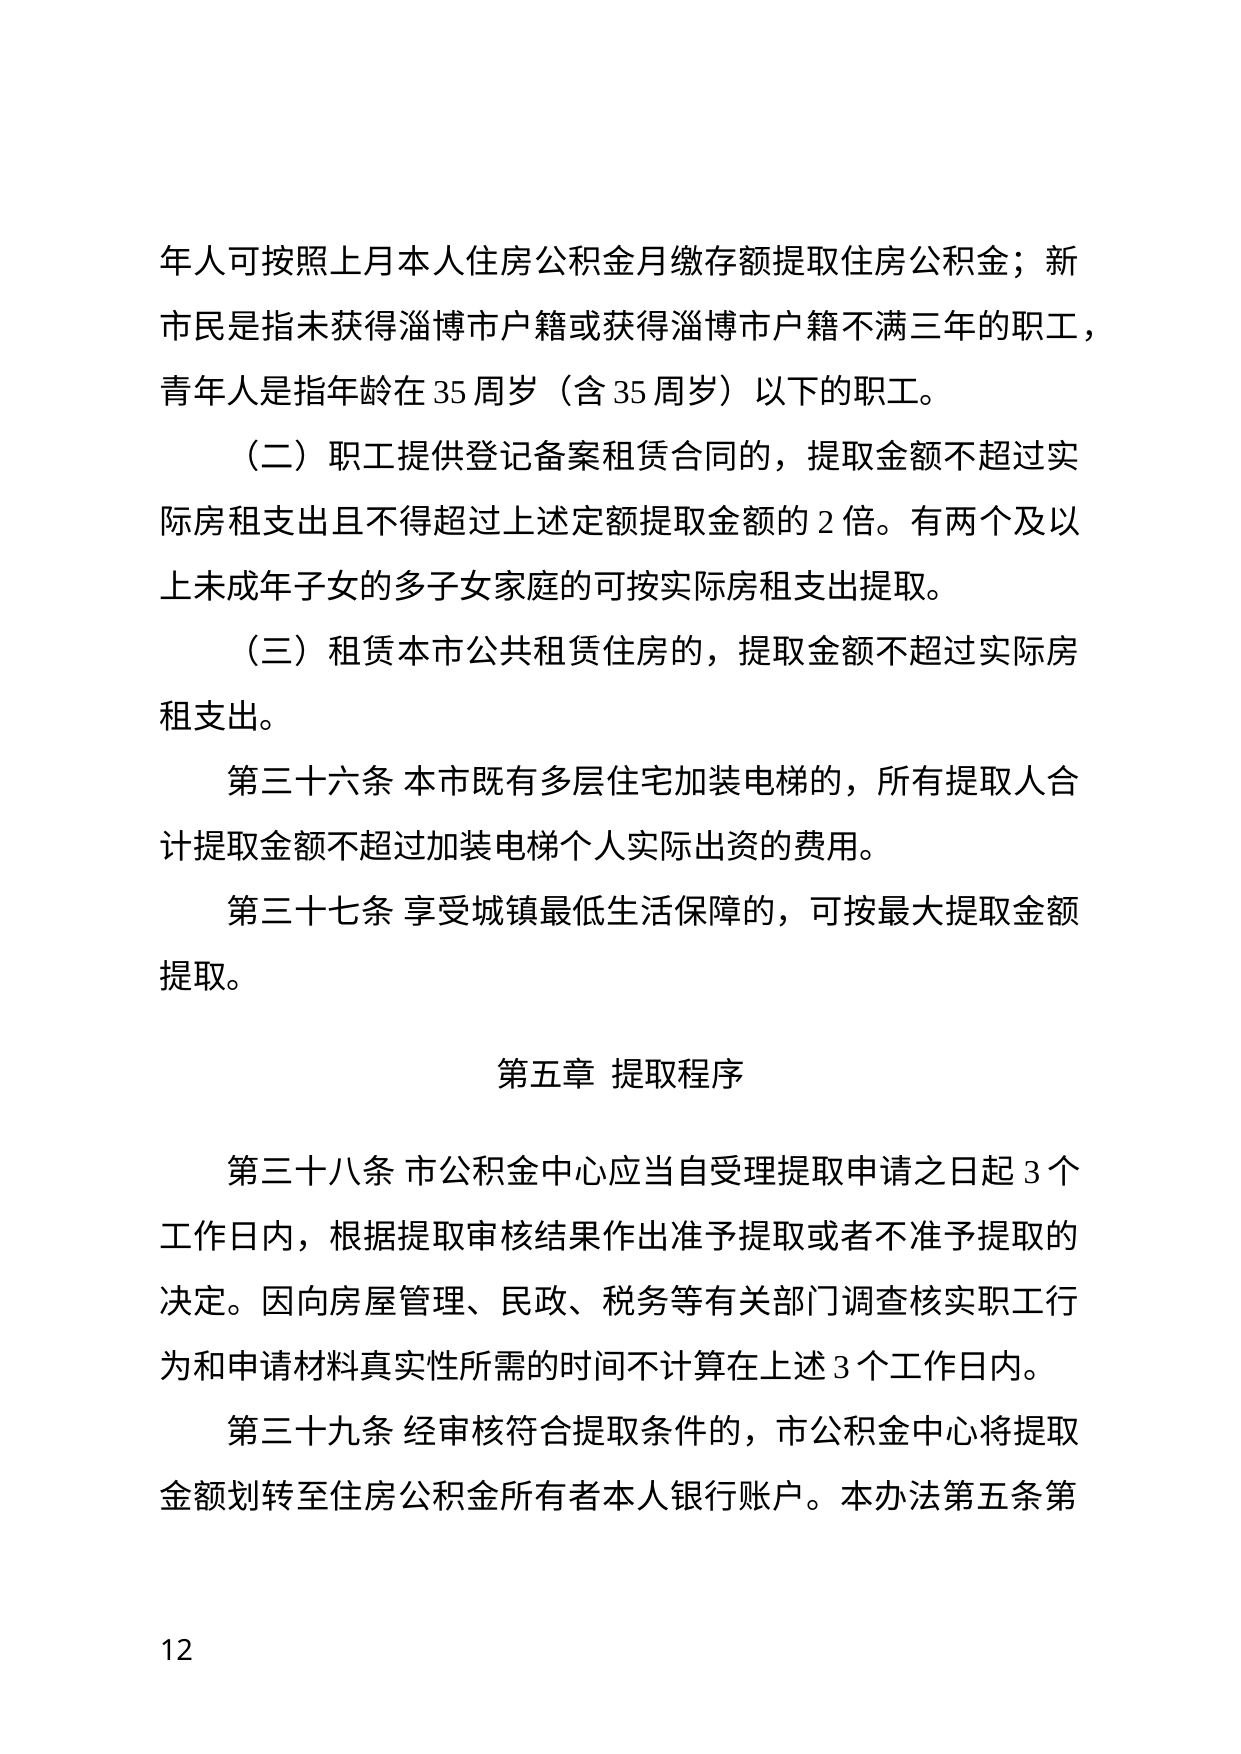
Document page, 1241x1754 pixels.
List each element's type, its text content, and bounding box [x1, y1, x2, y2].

text 第五章 提取程序 [159, 1039, 1081, 1104]
text 第三十八条 市公积金中心应当自受理提取申请之日起3个工作日内，根据提取审核结果作出准予提取或者不准予提取的决定。因向房屋管理、民政、税务等有关部门调查核实职工行为和申请材料真实性所需的时间不计算在上述3个工作日内。 [159, 1137, 1081, 1397]
text （二）职工提供登记备案租赁合同的，提取金额不超过实际房租支出且不得超过上述定额提取金额的2倍。有两个及以上未成年子女的多子女家庭的可按实际房租支出提取。 [159, 422, 1081, 617]
text 第三十六条 本市既有多层住宅加装电梯的，所有提取人合计提取金额不超过加装电梯个人实际出资的费用。 [159, 747, 1081, 877]
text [159, 227, 1081, 422]
text （三）租赁本市公共租赁住房的，提取金额不超过实际房租支出。 [159, 617, 1081, 747]
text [159, 1397, 1081, 1527]
text 第三十七条 享受城镇最低生活保障的，可按最大提取金额提取。 [159, 877, 1081, 1007]
